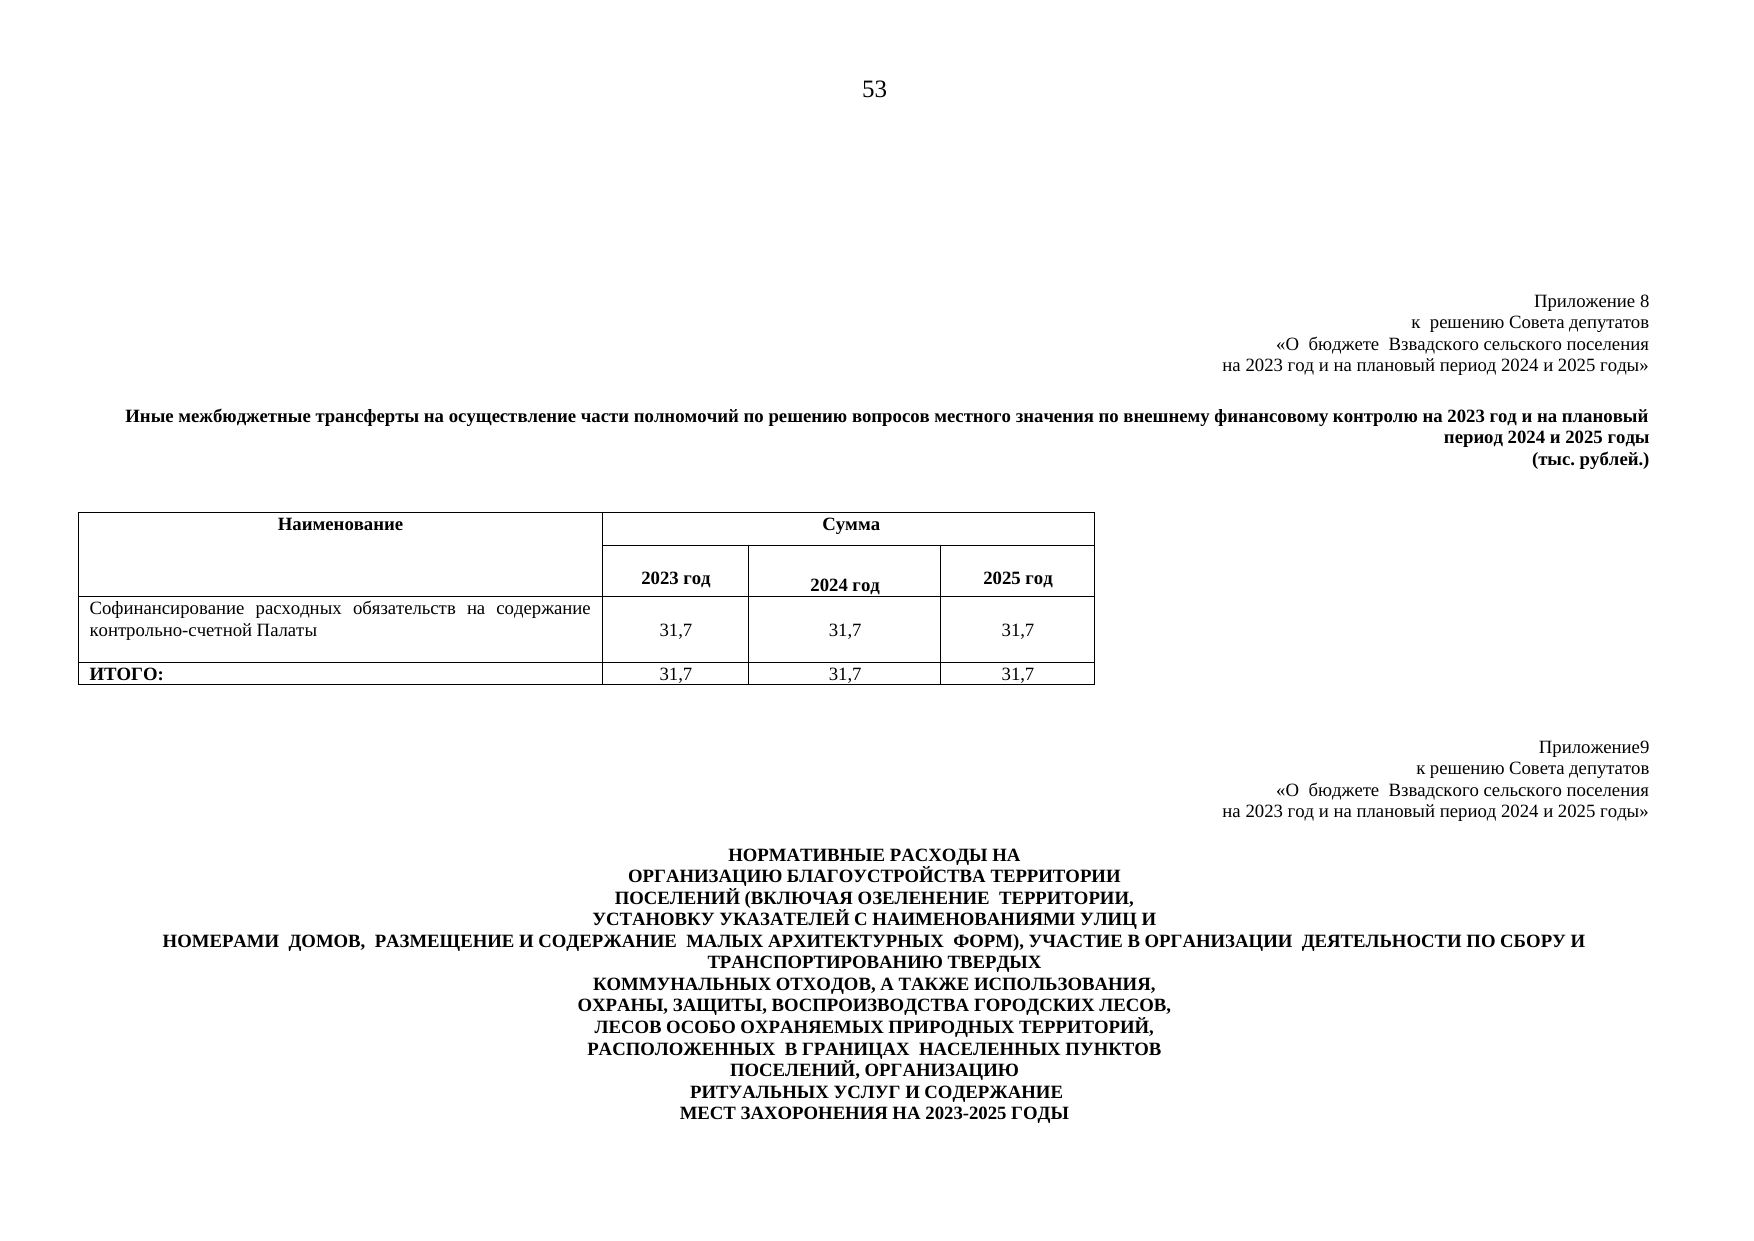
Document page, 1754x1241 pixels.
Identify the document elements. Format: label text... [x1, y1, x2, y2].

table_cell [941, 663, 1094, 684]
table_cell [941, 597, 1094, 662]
text Иные межбюджетные трансферты на осуществление части полномочий по решению вопросов местного значения по внешнему финансовому контролю на 2023 год и на плановый период 2024 и 2025 годы [99, 404, 1649, 448]
text «О бюджете Взвадского сельского поселения [99, 333, 1649, 354]
text на 2023 год и на плановый период 2024 и 2025 годы» [99, 354, 1649, 376]
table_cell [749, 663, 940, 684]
text Приложение9 [25, 736, 1649, 757]
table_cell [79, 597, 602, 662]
text ЛЕСОВ ОСОБО ОХРАНЯЕМЫХ ПРИРОДНЫХ ТЕРРИТОРИЙ, [99, 1016, 1649, 1037]
text НОРМАТИВНЫЕ РАСХОДЫ НА [99, 843, 1649, 865]
text РАСПОЛОЖЕННЫХ В ГРАНИЦАХ НАСЕЛЕННЫХ ПУНКТОВ [99, 1037, 1649, 1059]
text ПОСЕЛЕНИЙ (ВКЛЮЧАЯ ОЗЕЛЕНЕНИЕ ТЕРРИТОРИИ, [99, 887, 1649, 908]
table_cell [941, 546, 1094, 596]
text к решению Совета депутатов [99, 757, 1649, 779]
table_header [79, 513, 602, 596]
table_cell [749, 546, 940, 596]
text УСТАНОВКУ УКАЗАТЕЛЕЙ С НАИМЕНОВАНИЯМИ УЛИЦ И [99, 908, 1649, 930]
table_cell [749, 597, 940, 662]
text ПОСЕЛЕНИЙ, ОРГАНИЗАЦИЮ [99, 1059, 1649, 1081]
text КОММУНАЛЬНЫХ ОТХОДОВ, А ТАКЖЕ ИСПОЛЬЗОВАНИЯ, [99, 973, 1649, 994]
text ОХРАНЫ, ЗАЩИТЫ, ВОСПРОИЗВОДСТВА ГОРОДСКИХ ЛЕСОВ, [99, 994, 1649, 1016]
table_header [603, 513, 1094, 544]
text Приложение 8 [25, 289, 1649, 311]
text на 2023 год и на плановый период 2024 и 2025 годы» [99, 800, 1649, 822]
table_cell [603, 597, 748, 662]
text «О бюджете Взвадского сельского поселения [99, 779, 1649, 800]
text НОМЕРАМИ ДОМОВ, РАЗМЕЩЕНИЕ И СОДЕРЖАНИЕ МАЛЫХ АРХИТЕКТУРНЫХ ФОРМ), УЧАСТИЕ В ОРГАНИЗАЦИИ ДЕЯТЕЛЬНОСТИ ПО СБОРУ И ТРАНСПОРТИРОВАНИЮ ТВЕРДЫХ [99, 930, 1649, 973]
text МЕСТ ЗАХОРОНЕНИЯ НА 2023-2025 ГОДЫ [99, 1102, 1649, 1124]
text ОРГАНИЗАЦИЮ БЛАГОУСТРОЙСТВА ТЕРРИТОРИИ [99, 865, 1649, 887]
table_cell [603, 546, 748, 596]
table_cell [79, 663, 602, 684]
text к решению Совета депутатов [99, 311, 1649, 333]
text РИТУАЛЬНЫХ УСЛУГ И СОДЕРЖАНИЕ [99, 1081, 1649, 1102]
text (тыс. рублей.) [99, 448, 1649, 469]
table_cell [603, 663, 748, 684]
